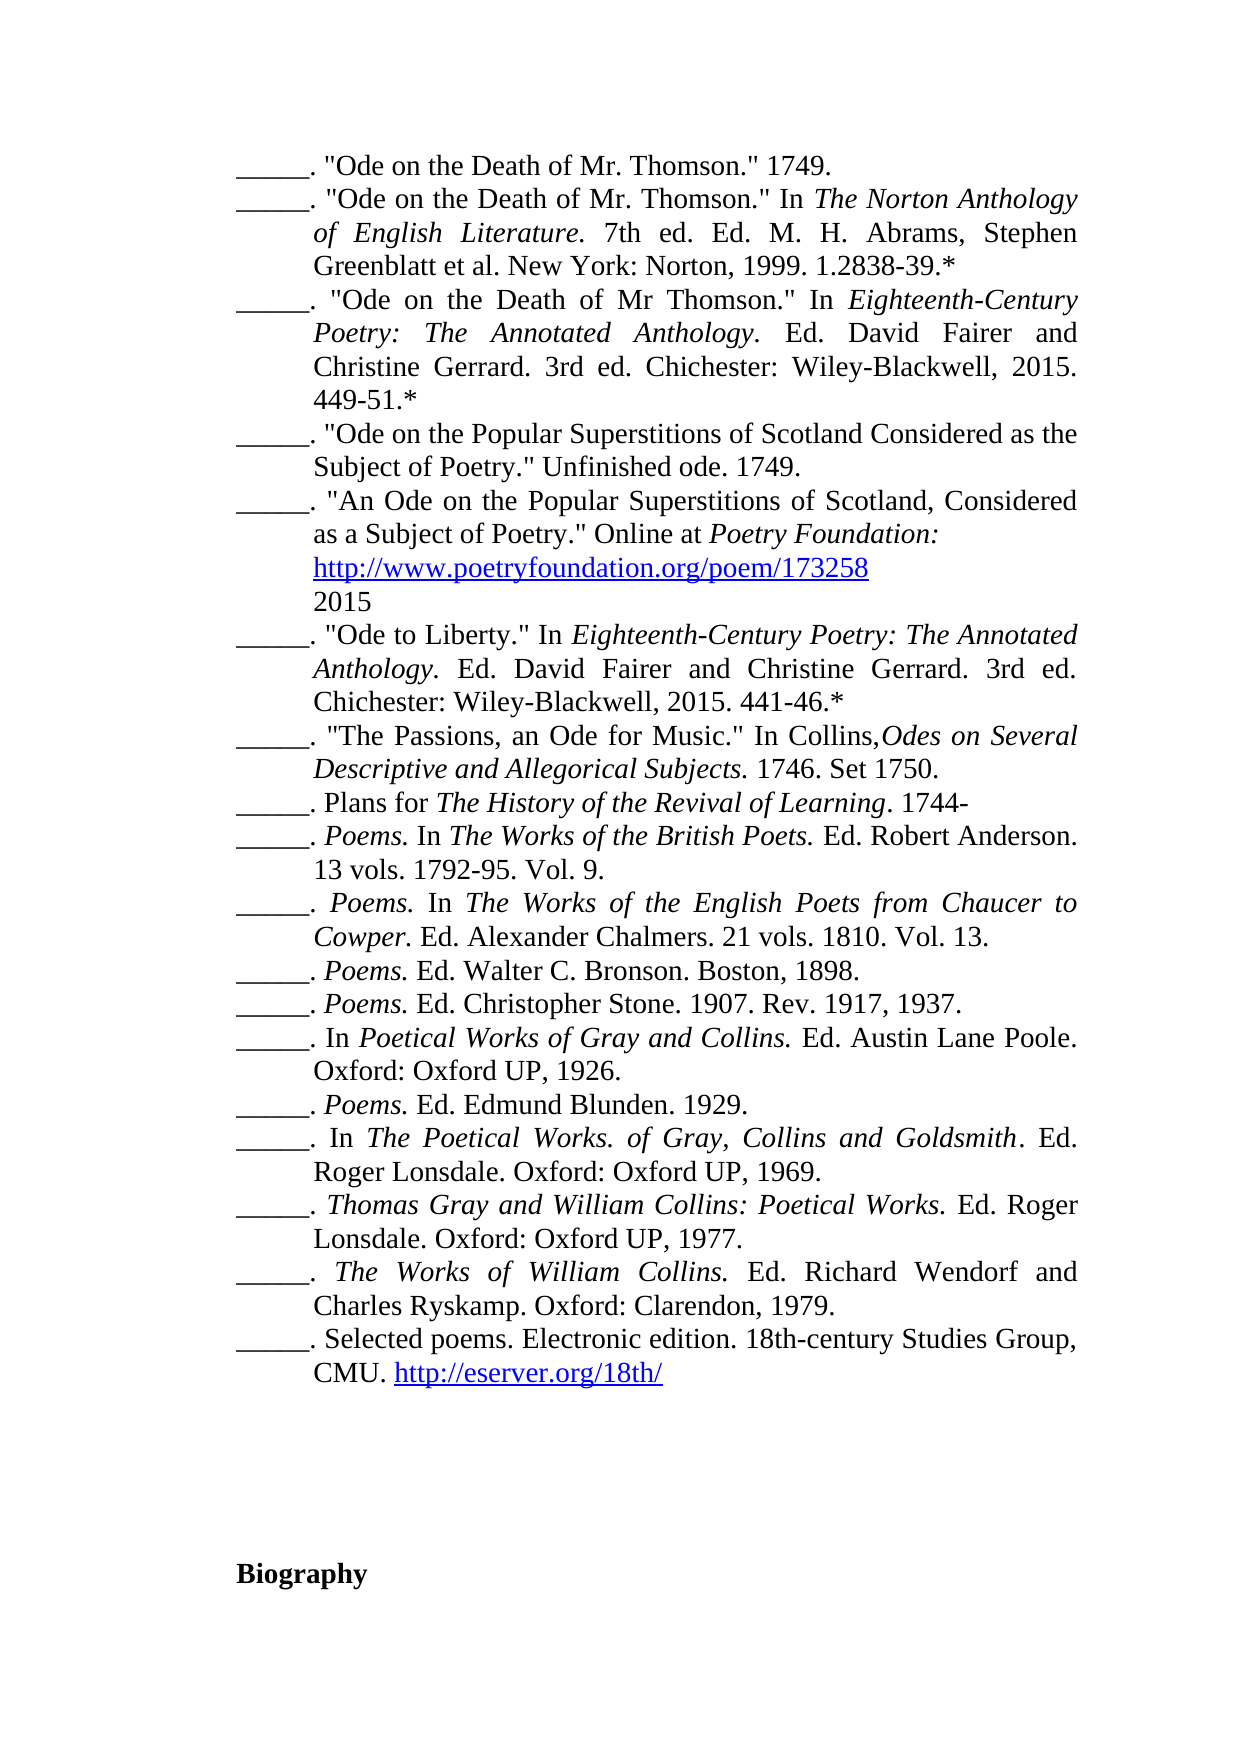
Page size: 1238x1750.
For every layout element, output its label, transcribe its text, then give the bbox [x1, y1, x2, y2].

text _____. "Ode on the Death of Mr. Thomson." 1749. [236, 148, 1078, 181]
text _____. Poems. Ed. Edmund Blunden. 1929. [236, 1087, 1078, 1120]
text _____. Plans for The History of the Revival of Learning. 1744- [236, 785, 1078, 818]
text _____. "The Passions, an Ode for Music." In Collins,Odes on Several Descriptive and Allegorical Subjects. 1746. Set 1750. [236, 718, 1078, 785]
text _____. "Ode on the Popular Superstitions of Scotland Considered as the Subject of Poetry." Unfinished ode. 1749. [236, 416, 1078, 483]
text _____. In The Poetical Works. of Gray, Collins and Goldsmith. Ed. Roger Lonsdale. Oxford: Oxford UP, 1969. [236, 1120, 1078, 1187]
text http://www.poetryfoundation.org/poem/173258 [236, 550, 1078, 584]
text _____. Poems. Ed. Walter C. Bronson. Boston, 1898. [236, 953, 1078, 986]
text _____. Selected poems. Electronic edition. 18th-century Studies Group, CMU. http://eserver.org/18th/ [236, 1322, 1078, 1389]
text _____. "An Ode on the Popular Superstitions of Scotland, Considered as a Subject of Poetry." Online at Poetry Foundation: [236, 483, 1078, 550]
text 2015 [236, 584, 1078, 617]
text _____. "Ode on the Death of Mr Thomson." In Eighteenth-Century Poetry: The Annotated Anthology. Ed. David Fairer and Christine Gerrard. 3rd ed. Chichester: Wiley-Blackwell, 2015. 449-51.* [236, 282, 1078, 416]
text _____. Poems. In The Works of the English Poets from Chaucer to Cowper. Ed. Alexander Chalmers. 21 vols. 1810. Vol. 13. [236, 886, 1078, 953]
text _____. "Ode to Liberty." In Eighteenth-Century Poetry: The Annotated Anthology. Ed. David Fairer and Christine Gerrard. 3rd ed. Chichester: Wiley-Blackwell, 2015. 441-46.* [236, 617, 1078, 718]
text _____. "Ode on the Death of Mr. Thomson." In The Norton Anthology of English Literature. 7th ed. Ed. M. H. Abrams, Stephen Greenblatt et al. New York: Norton, 1999. 1.2838-39.* [236, 181, 1078, 282]
text _____. Poems. Ed. Christopher Stone. 1907. Rev. 1917, 1937. [236, 986, 1078, 1020]
text Biography [236, 1556, 1078, 1590]
text _____. In Poetical Works of Gray and Collins. Ed. Austin Lane Poole. Oxford: Oxford UP, 1926. [236, 1020, 1078, 1087]
text _____. Poems. In The Works of the British Poets. Ed. Robert Anderson. 13 vols. 1792-95. Vol. 9. [236, 818, 1078, 886]
text _____. The Works of William Collins. Ed. Richard Wendorf and Charles Ryskamp. Oxford: Clarendon, 1979. [236, 1254, 1078, 1322]
text _____. Thomas Gray and William Collins: Poetical Works. Ed. Roger Lonsdale. Oxford: Oxford UP, 1977. [236, 1187, 1078, 1254]
